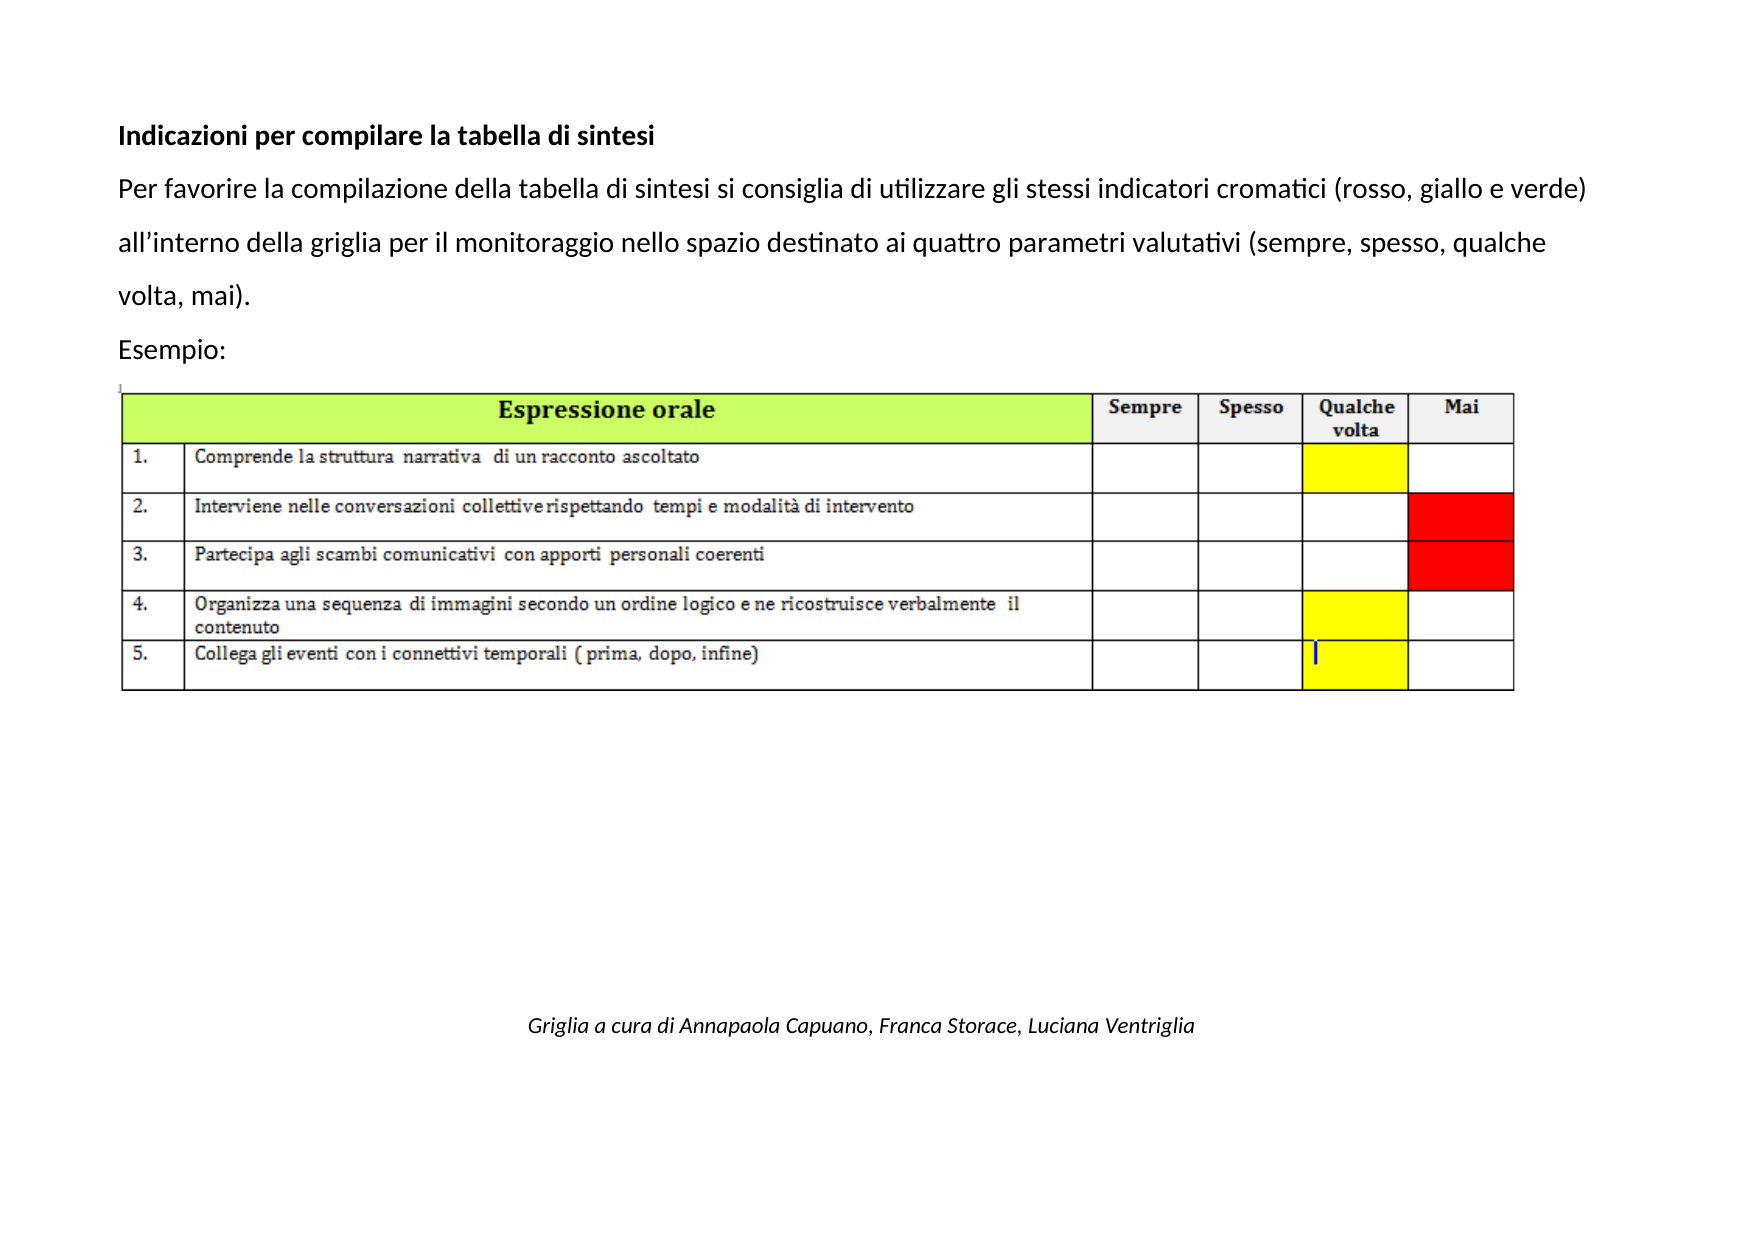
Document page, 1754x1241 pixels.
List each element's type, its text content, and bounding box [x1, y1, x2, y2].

text Esempio: [118, 331, 1681, 366]
text Indicazioni per compilare la tabella di sintesi [118, 117, 1681, 152]
picture [117, 384, 1515, 691]
text Per favorire la compilazione della tabella di sintesi si consiglia di utilizzare gli stessi indicatori cromatici (rosso, giallo e verde) all’interno della griglia per il monitoraggio nello spazio destinato ai quattro parametri valutativi (sempre, spesso, qualche volta, mai). [118, 171, 1612, 313]
